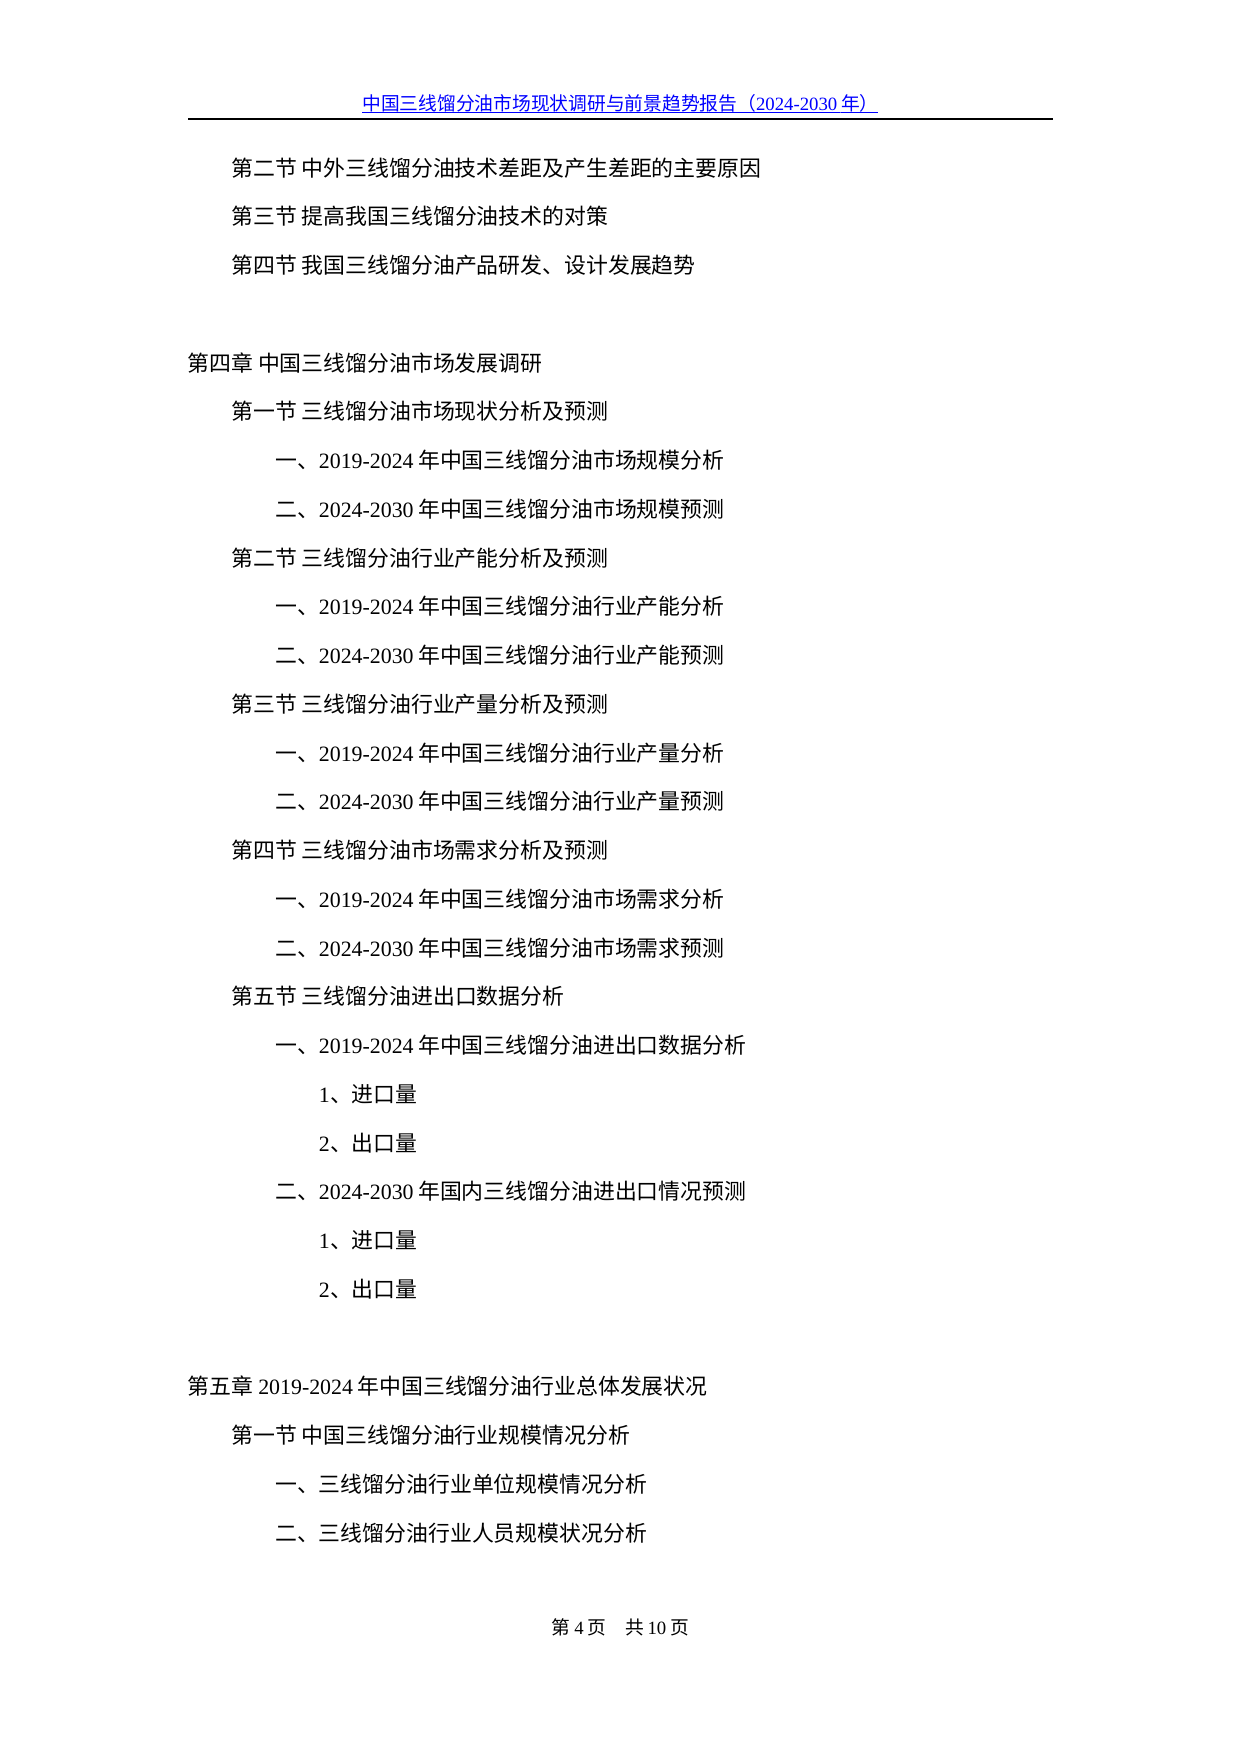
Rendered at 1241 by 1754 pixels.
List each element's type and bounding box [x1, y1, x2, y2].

text [187, 150, 1053, 1548]
